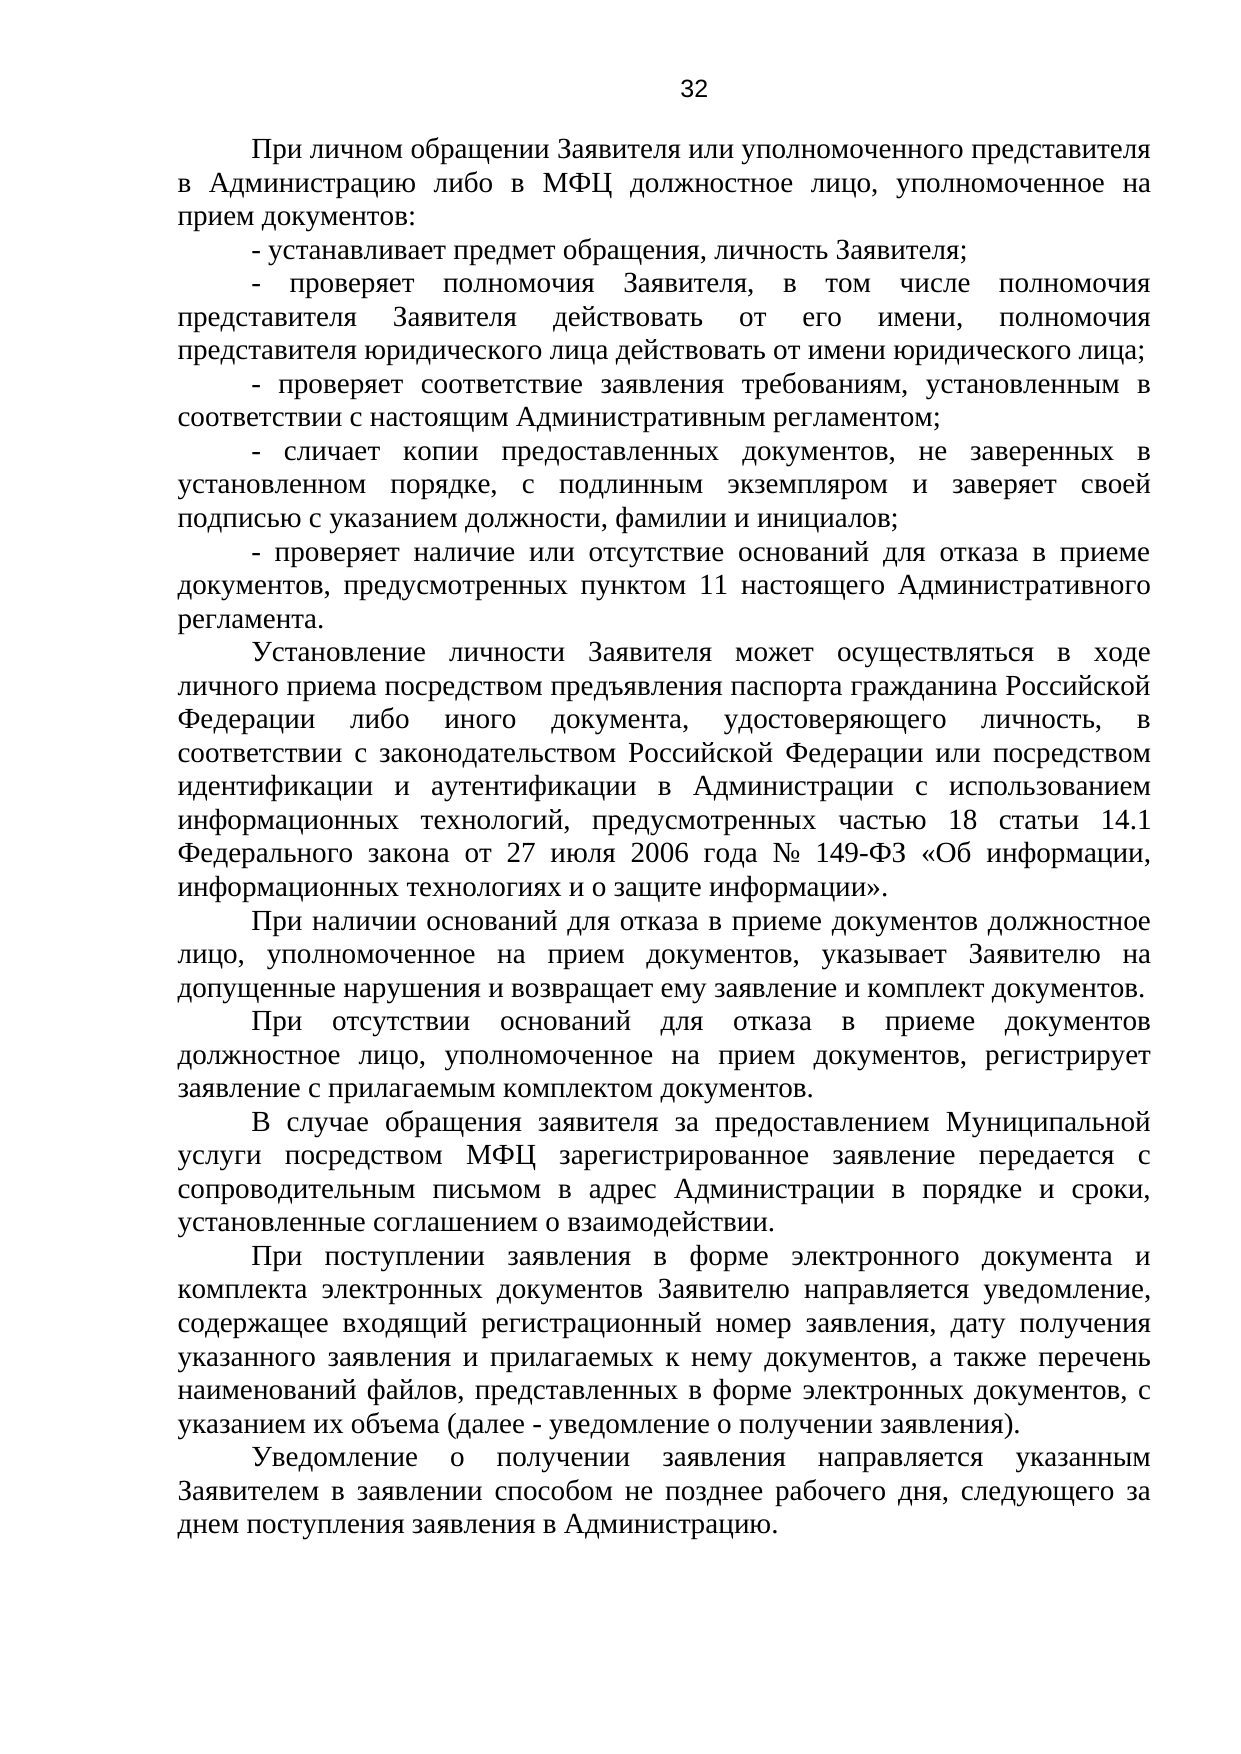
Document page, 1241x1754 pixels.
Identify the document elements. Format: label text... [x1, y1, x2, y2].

text При наличии оснований для отказа в приеме документов должностное лицо, уполномоченное на прием документов, указывает Заявителю на допущенные нарушения и возвращает ему заявление и комплект документов. [177, 903, 1152, 1003]
text В случае обращения заявителя за предоставлением Муниципальной услуги посредством МФЦ зарегистрированное заявление передается с сопроводительным письмом в адрес Администрации в порядке и сроки, установленные соглашением о взаимодействии. [177, 1104, 1152, 1238]
text - устанавливает предмет обращения, личность Заявителя; [177, 232, 1152, 265]
text Уведомление о получении заявления направляется указанным Заявителем в заявлении способом не позднее рабочего дня, следующего за днем поступления заявления в Администрацию. [177, 1439, 1152, 1540]
text При поступлении заявления в форме электронного документа и комплекта электронных документов Заявителю направляется уведомление, содержащее входящий регистрационный номер заявления, дату получения указанного заявления и прилагаемых к нему документов, а также перечень наименований файлов, представленных в форме электронных документов, с указанием их объема (далее - уведомление о получении заявления). [177, 1238, 1152, 1439]
text - проверяет наличие или отсутствие оснований для отказа в приеме документов, предусмотренных пунктом 11 настоящего Административного регламента. [177, 534, 1152, 634]
text При личном обращении Заявителя или уполномоченного представителя в Администрацию либо в МФЦ должностное лицо, уполномоченное на прием документов: [177, 131, 1152, 232]
text При отсутствии оснований для отказа в приеме документов должностное лицо, уполномоченное на прием документов, регистрирует заявление с прилагаемым комплектом документов. [177, 1003, 1152, 1104]
text - проверяет соответствие заявления требованиям, установленным в соответствии с настоящим Административным регламентом; [177, 366, 1152, 433]
text Установление личности Заявителя может осуществляться в ходе личного приема посредством предъявления паспорта гражданина Российской Федерации либо иного документа, удостоверяющего личность, в соответствии с законодательством Российской Федерации или посредством идентификации и аутентификации в Администрации с использованием информационных технологий, предусмотренных частью 18 статьи 14.1 Федерального закона от 27 июля 2006 года № 149-ФЗ «Об информации, информационных технологиях и о защите информации». [177, 634, 1152, 903]
text - сличает копии предоставленных документов, не заверенных в установленном порядке, с подлинным экземпляром и заверяет своей подписью с указанием должности, фамилии и инициалов; [177, 433, 1152, 534]
text - проверяет полномочия Заявителя, в том числе полномочия представителя Заявителя действовать от его имени, полномочия представителя юридического лица действовать от имени юридического лица; [177, 265, 1152, 366]
